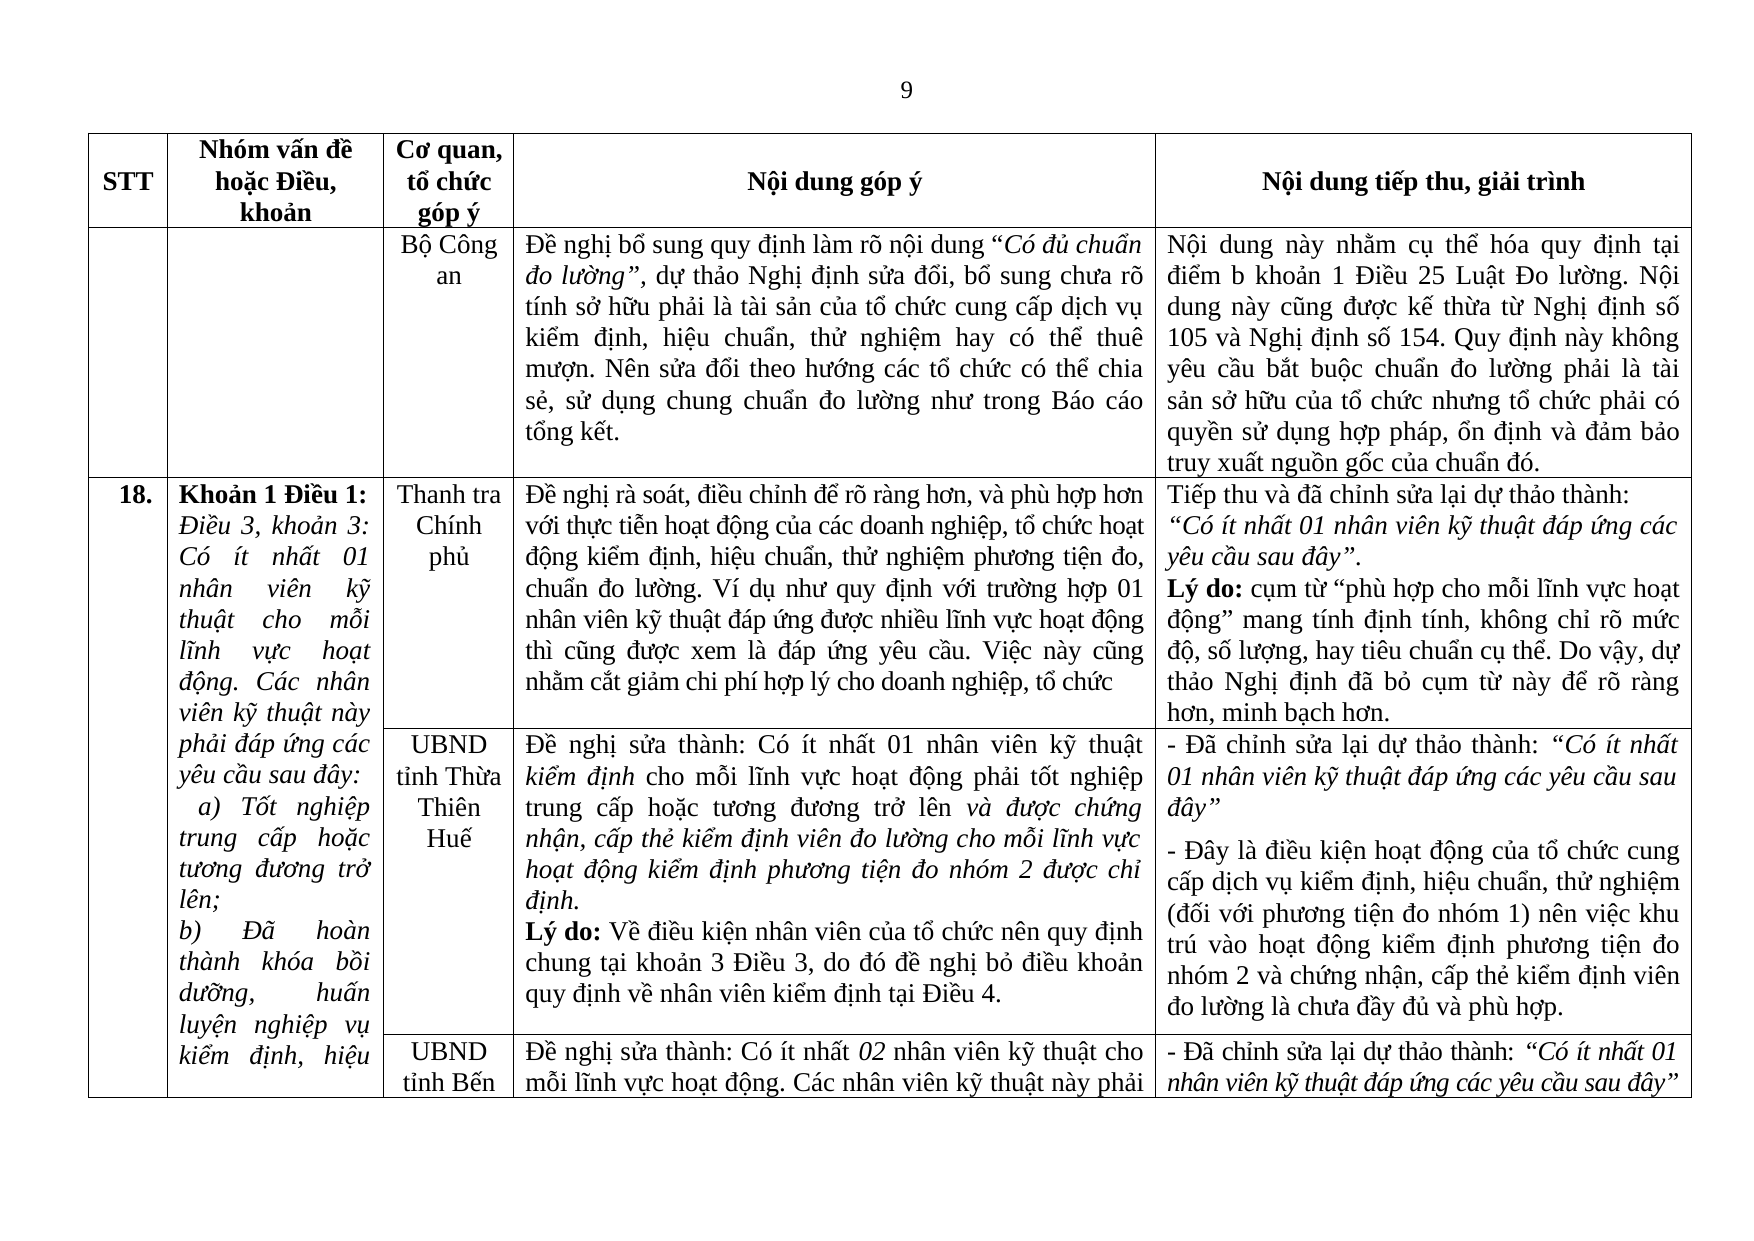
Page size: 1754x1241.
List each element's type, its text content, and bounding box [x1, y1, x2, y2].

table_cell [514, 1035, 1155, 1097]
table_cell Bộ Công an [384, 228, 513, 477]
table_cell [384, 1035, 513, 1097]
table_header Cơ quan, tổ chức góp ý [384, 134, 513, 227]
table_cell [89, 478, 167, 1097]
table_header STT [89, 134, 167, 227]
table_cell Đề nghị sửa thành: Có ít nhất 01 nhân viên kỹ thuật kiểm định cho mỗi lĩnh vực hoạt động phải tốt nghiệp trung cấp hoặc tương đương trở lên và được chứng nhận, cấp thẻ kiểm định viên đo lường cho mỗi lĩnh vực hoạt động kiểm định phương tiện đo nhóm 2 được chỉ định. Lý do: Về điều kiện nhân viên của tổ chức nên quy định chung tại khoản 3 Điều 3, do đó đề nghị bỏ điều khoản quy định về nhân viên kiểm định tại Điều 4. [514, 729, 1155, 1034]
table_cell Thanh tra Chính phủ [384, 478, 513, 727]
table_cell Nội dung này nhằm cụ thể hóa quy định tại điểm b khoản 1 Điều 25 Luật Đo lường. Nội dung này cũng được kế thừa từ Nghị định số 105 và Nghị định số 154. Quy định này không yêu cầu bắt buộc chuẩn đo lường phải là tài sản sở hữu của tổ chức nhưng tổ chức phải có quyền sử dụng hợp pháp, ổn định và đảm bảo truy xuất nguồn gốc của chuẩn đó. [1156, 228, 1691, 477]
table_cell Đề nghị rà soát, điều chỉnh để rõ ràng hơn, và phù hợp hơn với thực tiễn hoạt động của các doanh nghiệp, tổ chức hoạt động kiểm định, hiệu chuẩn, thử nghiệm phương tiện đo, chuẩn đo lường. Ví dụ như quy định với trường hợp 01 nhân viên kỹ thuật đáp ứng được nhiều lĩnh vực hoạt động thì cũng được xem là đáp ứng yêu cầu. Việc này cũng nhằm cắt giảm chi phí hợp lý cho doanh nghiệp, tổ chức [514, 478, 1155, 727]
table_cell Tiếp thu và đã chỉnh sửa lại dự thảo thành: “Có ít nhất 01 nhân viên kỹ thuật đáp ứng các yêu cầu sau đây”. Lý do: cụm từ “phù hợp cho mỗi lĩnh vực hoạt động” mang tính định tính, không chỉ rõ mức độ, số lượng, hay tiêu chuẩn cụ thể. Do vậy, dự thảo Nghị định đã bỏ cụm từ này để rõ ràng hơn, minh bạch hơn. [1156, 478, 1691, 727]
table_cell Đề nghị bổ sung quy định làm rõ nội dung “Có đủ chuẩn đo lường”, dự thảo Nghị định sửa đổi, bổ sung chưa rõ tính sở hữu phải là tài sản của tổ chức cung cấp dịch vụ kiểm định, hiệu chuẩn, thử nghiệm hay có thể thuê mượn. Nên sửa đổi theo hướng các tổ chức có thể chia sẻ, sử dụng chung chuẩn đo lường như trong Báo cáo tổng kết. [514, 228, 1155, 477]
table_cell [1156, 1035, 1691, 1097]
table_cell Khoản 1 Điều 1: Điều 3, khoản 3: Có ít nhất 01 nhân viên kỹ thuật cho mỗi lĩnh vực hoạt động. Các nhân viên kỹ thuật này phải đáp ứng các yêu cầu sau đây: a) Tốt nghiệp trung cấp hoặc tương đương trở lên; b) Đã hoàn thành khóa bồi dưỡng, huấn luyện nghiệp vụ kiểm định, hiệu chuẩn, thử nghiệm tương ứng với phương tiện đo, chuẩn đo lường đăng ký hoạt động và theo hướng dẫn của Bộ Khoa học và Công nghệ. [168, 478, 383, 1097]
table_header Nội dung góp ý [514, 134, 1155, 227]
table_header Nhóm vấn đề hoặc Điều, khoản [168, 134, 383, 227]
table_header Nội dung tiếp thu, giải trình [1156, 134, 1691, 227]
table_cell UBND tỉnh Thừa Thiên Huế [384, 729, 513, 1034]
table_cell - Đã chỉnh sửa lại dự thảo thành: “Có ít nhất 01 nhân viên kỹ thuật đáp ứng các yêu cầu sau đây” - Đây là điều kiện hoạt động của tổ chức cung cấp dịch vụ kiểm định, hiệu chuẩn, thử nghiệm (đối với phương tiện đo nhóm 1) nên việc khu trú vào hoạt động kiểm định phương tiện đo nhóm 2 và chứng nhận, cấp thẻ kiểm định viên đo lường là chưa đầy đủ và phù hợp. [1156, 729, 1691, 1034]
